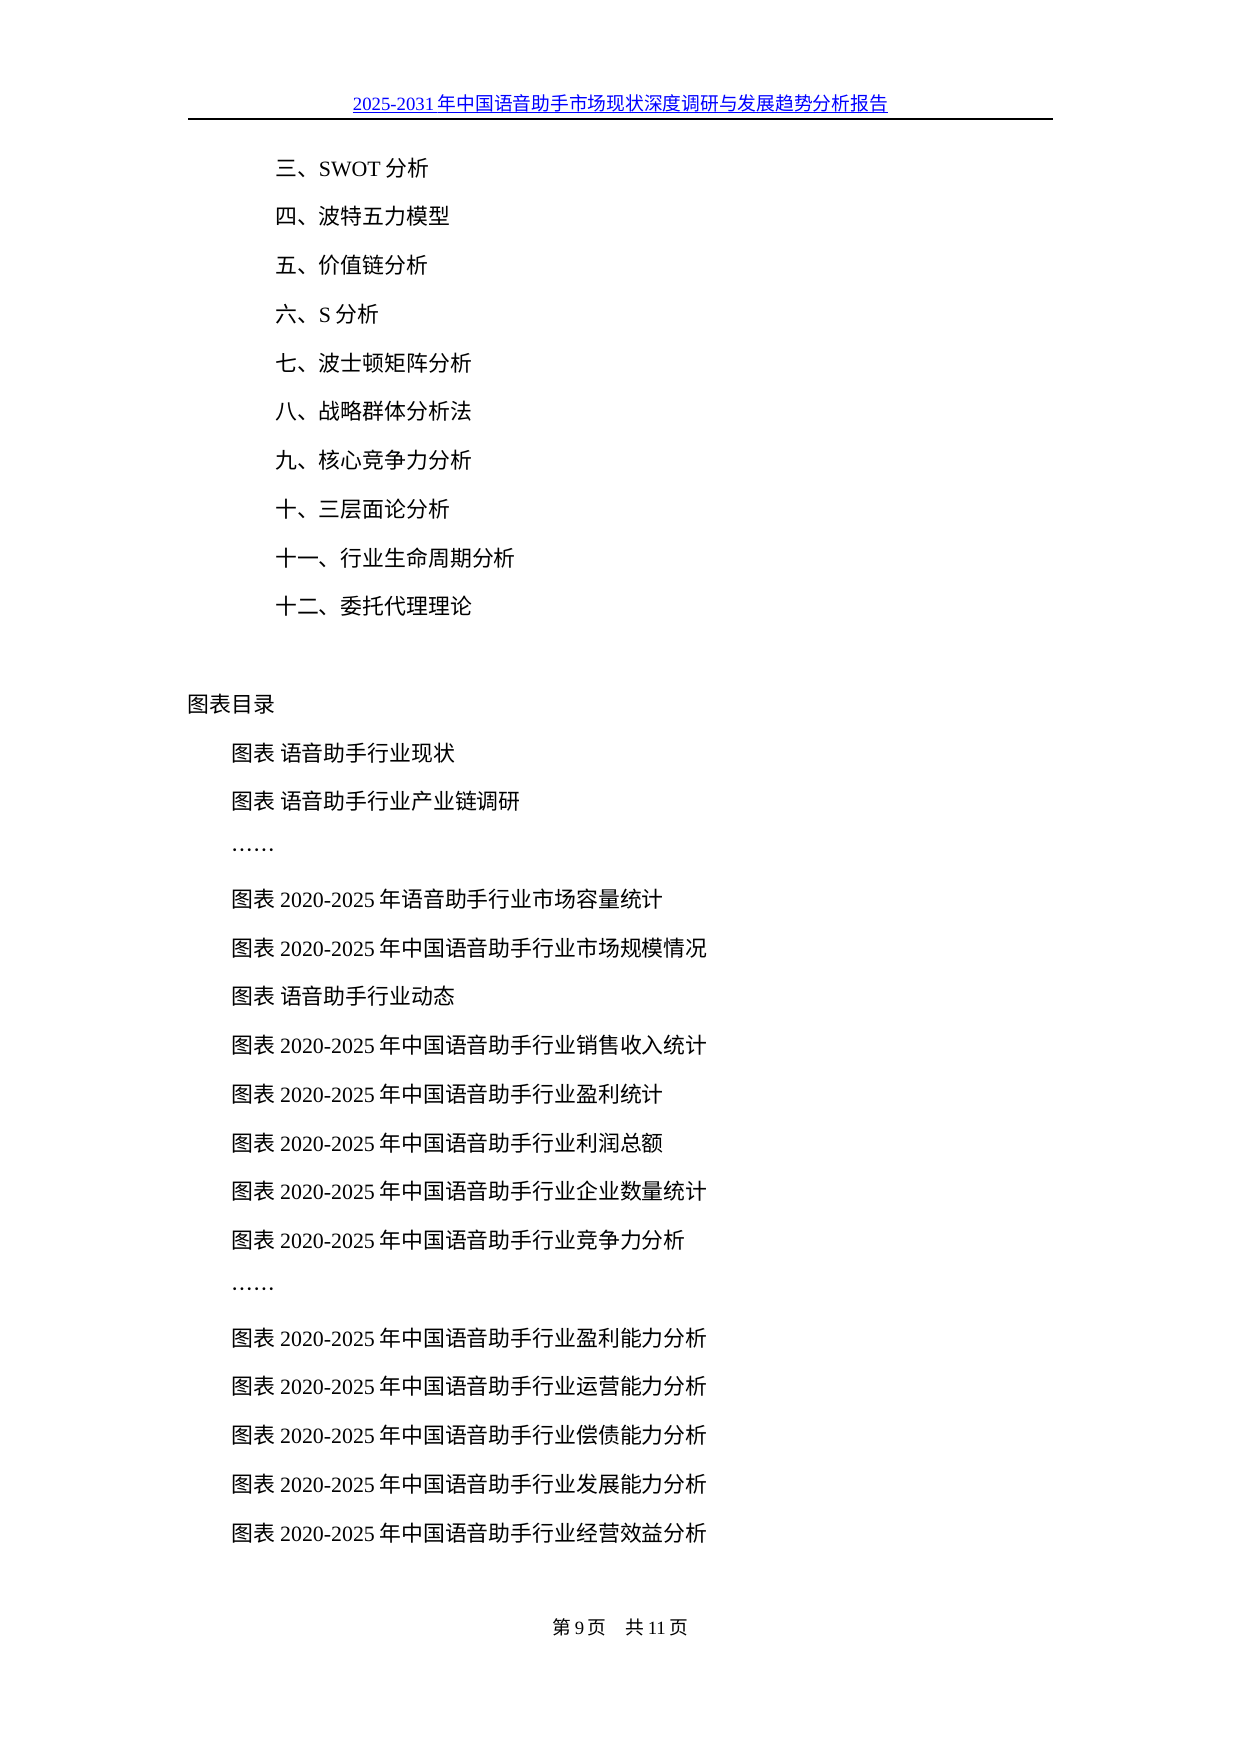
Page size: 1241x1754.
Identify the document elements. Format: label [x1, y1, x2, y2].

text [187, 150, 1053, 1548]
